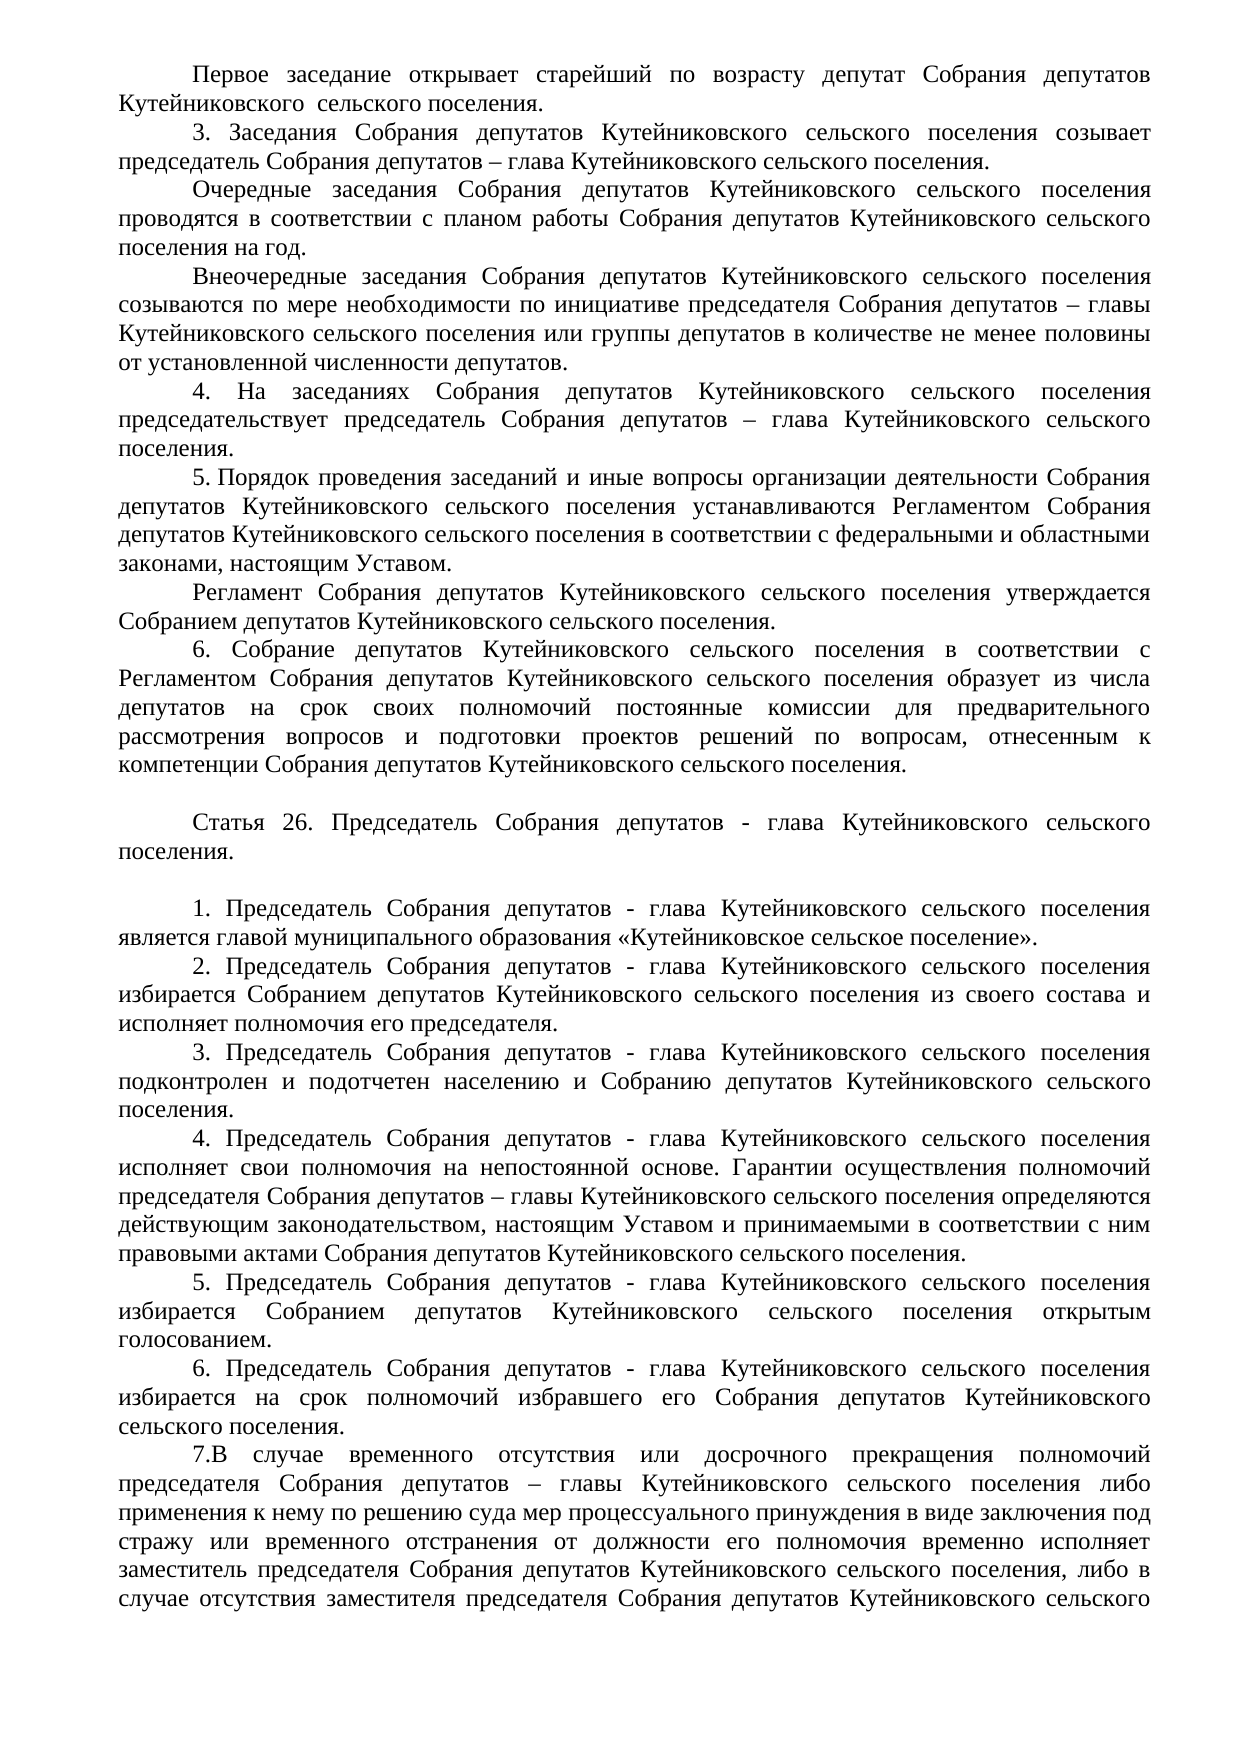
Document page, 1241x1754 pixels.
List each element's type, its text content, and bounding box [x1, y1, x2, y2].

text Внеочередные заседания Собрания депутатов Кутейниковского сельского поселения созываются по мере необходимости по инициативе председателя Собрания депутатов – главы Кутейниковского сельского поселения или группы депутатов в количестве не менее половины от установленной численности депутатов. [118, 261, 1152, 376]
text Очередные заседания Собрания депутатов Кутейниковского сельского поселения проводятся в соответствии с планом работы Собрания депутатов Кутейниковского сельского поселения на год. [118, 174, 1152, 261]
text 6. Собрание депутатов Кутейниковского сельского поселения в соответствии с Регламентом Собрания депутатов Кутейниковского сельского поселения образует из числа депутатов на срок своих полномочий постоянные комиссии для предварительного рассмотрения вопросов и подготовки проектов решений по вопросам, отнесенным к компетенции Собрания депутатов Кутейниковского сельского поселения. [118, 634, 1152, 778]
text 3. Заседания Собрания депутатов Кутейниковского сельского поселения созывает председатель Собрания депутатов – глава Кутейниковского сельского поселения. [118, 117, 1152, 174]
text 4. На заседаниях Собрания депутатов Кутейниковского сельского поселения председательствует председатель Собрания депутатов – глава Кутейниковского сельского поселения. [118, 376, 1152, 462]
text 2. Председатель Собрания депутатов - глава Кутейниковского сельского поселения избирается Собранием депутатов Кутейниковского сельского поселения из своего состава и исполняет полномочия его председателя. [118, 951, 1152, 1037]
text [118, 1439, 1152, 1612]
text 1. Председатель Собрания депутатов - глава Кутейниковского сельского поселения является главой муниципального образования «Кутейниковское сельское поселение». [118, 893, 1152, 951]
text 3. Председатель Собрания депутатов - глава Кутейниковского сельского поселения подконтролен и подотчетен населению и Собранию депутатов Кутейниковского сельского поселения. [118, 1037, 1152, 1123]
text 5. Порядок проведения заседаний и иные вопросы организации деятельности Собрания депутатов Кутейниковского сельского поселения устанавливаются Регламентом Собрания депутатов Кутейниковского сельского поселения в соответствии с федеральными и областными законами, настоящим Уставом. [118, 462, 1152, 577]
text 4. Председатель Собрания депутатов - глава Кутейниковского сельского поселения исполняет свои полномочия на непостоянной основе. Гарантии осуществления полномочий председателя Собрания депутатов – главы Кутейниковского сельского поселения определяются действующим законодательством, настоящим Уставом и принимаемыми в соответствии с ним правовыми актами Собрания депутатов Кутейниковского сельского поселения. [118, 1123, 1152, 1267]
text Регламент Собрания депутатов Кутейниковского сельского поселения утверждается Собранием депутатов Кутейниковского сельского поселения. [118, 577, 1152, 634]
text 5. Председатель Собрания депутатов - глава Кутейниковского сельского поселения избирается Собранием депутатов Кутейниковского сельского поселения открытым голосованием. [118, 1267, 1152, 1353]
text Статья 26. Председатель Собрания депутатов - глава Кутейниковского сельского поселения. [118, 807, 1152, 864]
text Первое заседание открывает старейший по возрасту депутат Собрания депутатов Кутейниковского сельского поселения. [118, 59, 1152, 117]
text 6. Председатель Собрания депутатов - глава Кутейниковского сельского поселения избирается на срок полномочий избравшего его Собрания депутатов Кутейниковского сельского поселения. [118, 1353, 1152, 1439]
